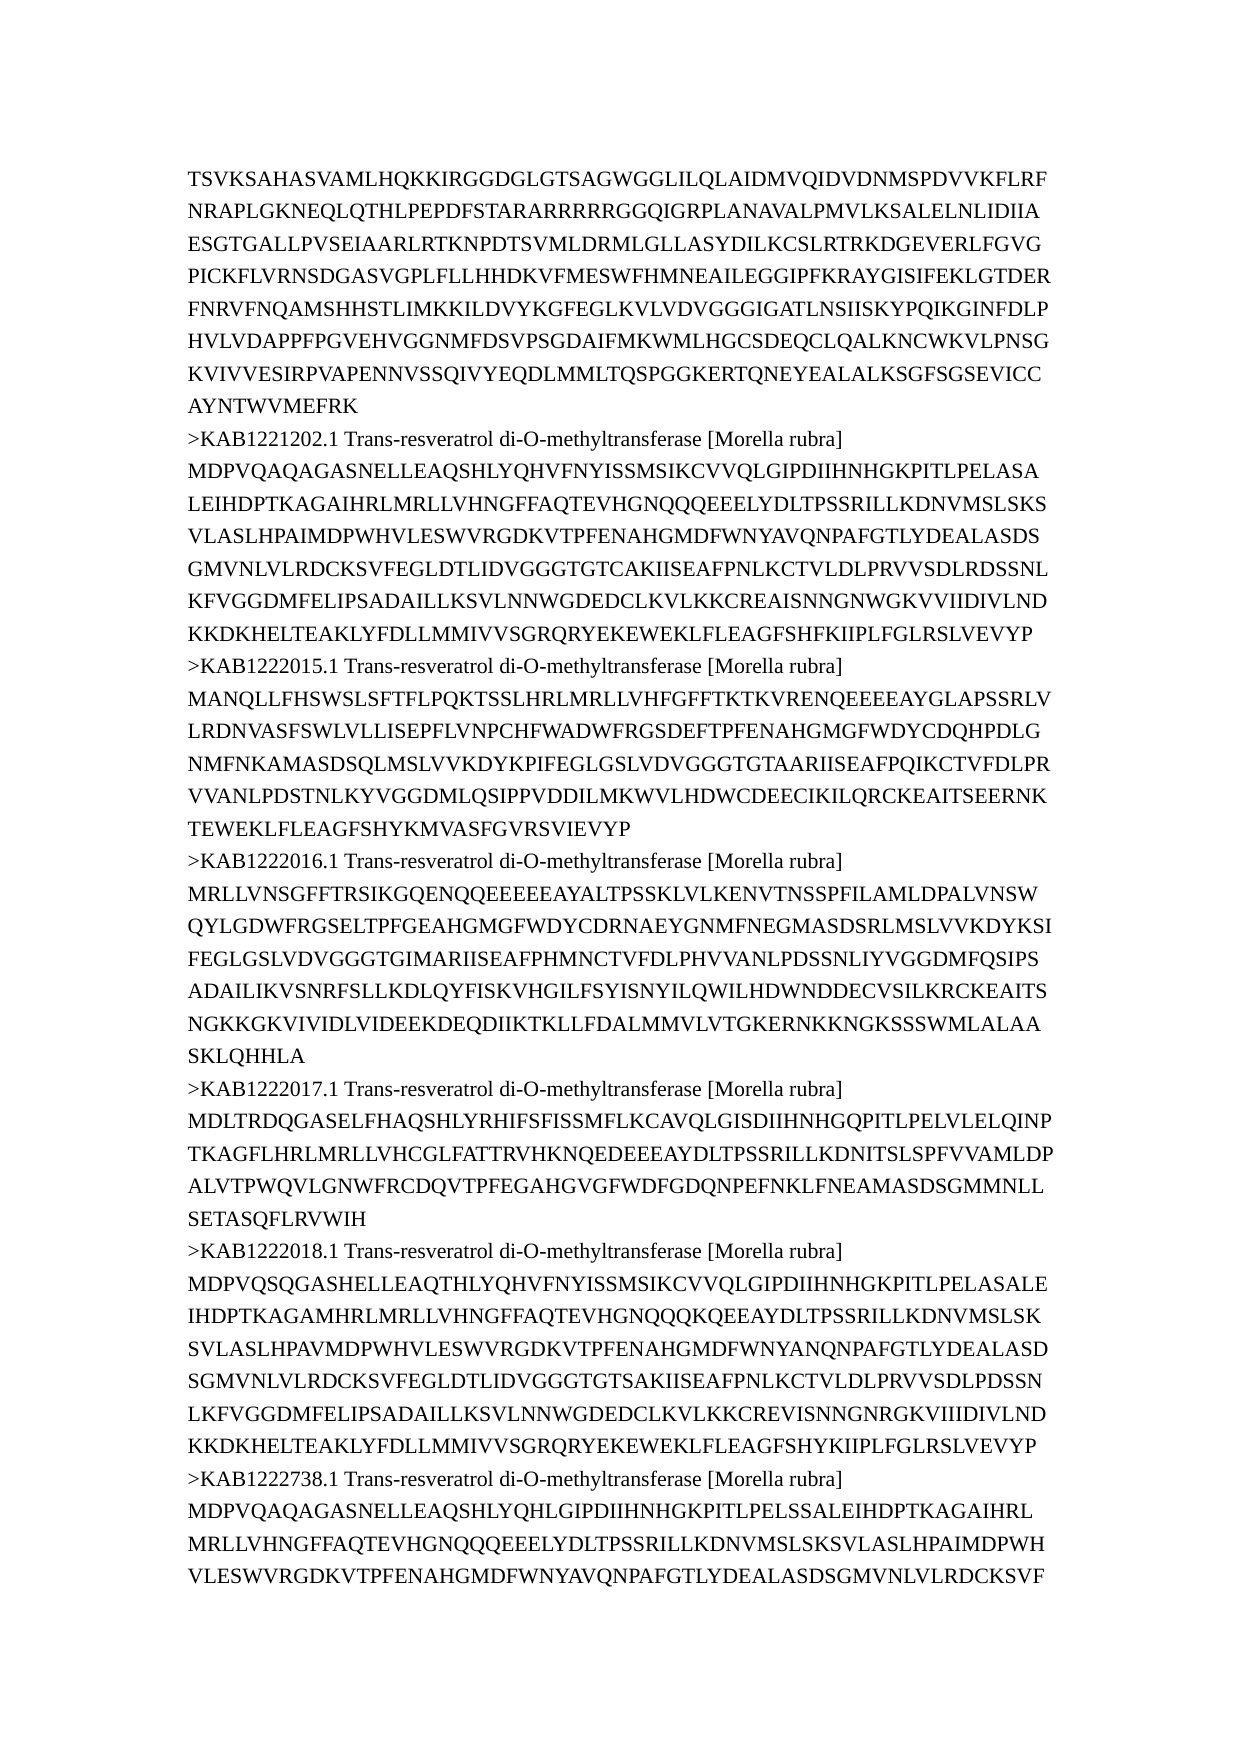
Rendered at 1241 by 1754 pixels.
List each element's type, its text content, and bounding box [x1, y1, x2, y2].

text >KAB1222738.1 Trans-resveratrol di-O-methyltransferase [Morella rubra] [187, 1462, 1053, 1494]
text >KAB1222015.1 Trans-resveratrol di-O-methyltransferase [Morella rubra] [187, 649, 1053, 682]
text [187, 162, 1053, 422]
text >KAB1222016.1 Trans-resveratrol di-O-methyltransferase [Morella rubra] [187, 844, 1053, 877]
text MDLTRDQGASELFHAQSHLYRHIFSFISSMFLKCAVQLGISDIIHNHGQPITLPELVLELQINPTKAGFLHRLMRLLVHCGLFATTRVHKNQEDEEEAYDLTPSSRILLKDNITSLSPFVVAMLDPALVTPWQVLGNWFRCDQVTPFEGAHGVGFWDFGDQNPEFNKLFNEAMASDSGMMNLLSETASQFLRVWIH [187, 1104, 1053, 1234]
text >KAB1222018.1 Trans-resveratrol di-O-methyltransferase [Morella rubra] [187, 1234, 1053, 1267]
text MDPVQSQGASHELLEAQTHLYQHVFNYISSMSIKCVVQLGIPDIIHNHGKPITLPELASALEIHDPTKAGAMHRLMRLLVHNGFFAQTEVHGNQQQKQEEAYDLTPSSRILLKDNVMSLSKSVLASLHPAVMDPWHVLESWVRGDKVTPFENAHGMDFWNYANQNPAFGTLYDEALASDSGMVNLVLRDCKSVFEGLDTLIDVGGGTGTSAKIISEAFPNLKCTVLDLPRVVSDLPDSSNLKFVGGDMFELIPSADAILLKSVLNNWGDEDCLKVLKKCREVISNNGNRGKVIIIDIVLNDKKDKHELTEAKLYFDLLMMIVVSGRQRYEKEWEKLFLEAGFSHYKIIPLFGLRSLVEVYP [187, 1267, 1053, 1462]
text >KAB1222017.1 Trans-resveratrol di-O-methyltransferase [Morella rubra] [187, 1072, 1053, 1104]
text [187, 1494, 1053, 1592]
text MDPVQAQAGASNELLEAQSHLYQHVFNYISSMSIKCVVQLGIPDIIHNHGKPITLPELASALEIHDPTKAGAIHRLMRLLVHNGFFAQTEVHGNQQQEEELYDLTPSSRILLKDNVMSLSKSVLASLHPAIMDPWHVLESWVRGDKVTPFENAHGMDFWNYAVQNPAFGTLYDEALASDSGMVNLVLRDCKSVFEGLDTLIDVGGGTGTCAKIISEAFPNLKCTVLDLPRVVSDLRDSSNLKFVGGDMFELIPSADAILLKSVLNNWGDEDCLKVLKKCREAISNNGNWGKVVIIDIVLNDKKDKHELTEAKLYFDLLMMIVVSGRQRYEKEWEKLFLEAGFSHFKIIPLFGLRSLVEVYP [187, 454, 1053, 649]
text MANQLLFHSWSLSFTFLPQKTSSLHRLMRLLVHFGFFTKTKVRENQEEEEAYGLAPSSRLVLRDNVASFSWLVLLISEPFLVNPCHFWADWFRGSDEFTPFENAHGMGFWDYCDQHPDLGNMFNKAMASDSQLMSLVVKDYKPIFEGLGSLVDVGGGTGTAARIISEAFPQIKCTVFDLPRVVANLPDSTNLKYVGGDMLQSIPPVDDILMKWVLHDWCDEECIKILQRCKEAITSEERNKTEWEKLFLEAGFSHYKMVASFGVRSVIEVYP [187, 682, 1053, 844]
text >KAB1221202.1 Trans-resveratrol di-O-methyltransferase [Morella rubra] [187, 422, 1053, 454]
text MRLLVNSGFFTRSIKGQENQQEEEEEAYALTPSSKLVLKENVTNSSPFILAMLDPALVNSWQYLGDWFRGSELTPFGEAHGMGFWDYCDRNAEYGNMFNEGMASDSRLMSLVVKDYKSIFEGLGSLVDVGGGTGIMARIISEAFPHMNCTVFDLPHVVANLPDSSNLIYVGGDMFQSIPSADAILIKVSNRFSLLKDLQYFISKVHGILFSYISNYILQWILHDWNDDECVSILKRCKEAITSNGKKGKVIVIDLVIDEEKDEQDIIKTKLLFDALMMVLVTGKERNKKNGKSSSWMLALAASKLQHHLA [187, 877, 1053, 1072]
